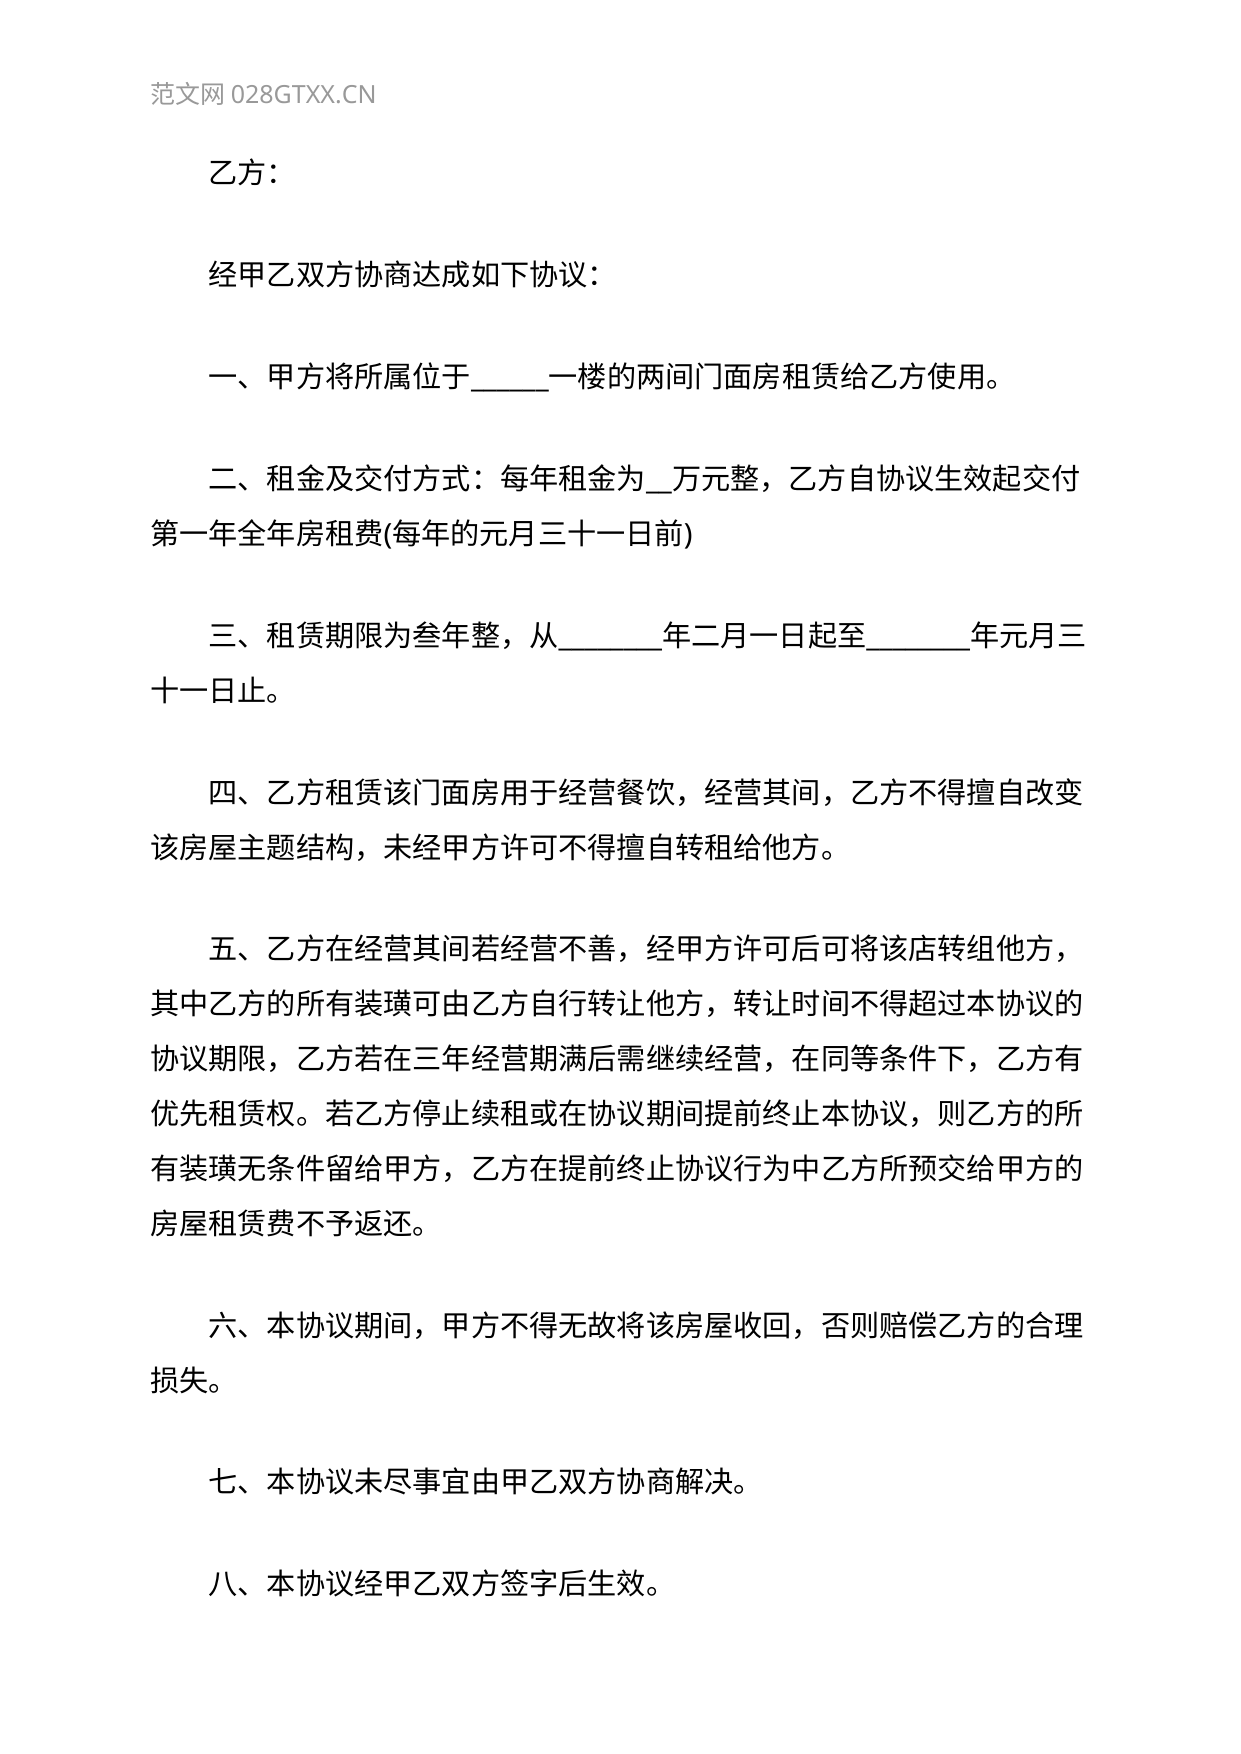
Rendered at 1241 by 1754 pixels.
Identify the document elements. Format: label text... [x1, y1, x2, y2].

text 五、乙方在经营其间若经营不善，经甲方许可后可将该店转组他方，其中乙方的所有装璜可由乙方自行转让他方，转让时间不得超过本协议的协议期限，乙方若在三年经营期满后需继续经营，在同等条件下，乙方有优先租赁权。若乙方停止续租或在协议期间提前终止本协议，则乙方的所有装璜无条件留给甲方，乙方在提前终止协议行为中乙方所预交给甲方的房屋租赁费不予返还。 [150, 926, 1090, 1243]
text 四、乙方租赁该门面房用于经营餐饮，经营其间，乙方不得擅自改变该房屋主题结构，未经甲方许可不得擅自转租给他方。 [150, 769, 1090, 866]
text 二、租金及交付方式：每年租金为__万元整，乙方自协议生效起交付第一年全年房租费(每年的元月三十一日前) [150, 456, 1090, 553]
text 经甲乙双方协商达成如下协议： [150, 252, 1090, 294]
text 六、本协议期间，甲方不得无故将该房屋收回，否则赔偿乙方的合理损失。 [150, 1302, 1090, 1399]
text 一、甲方将所属位于______一楼的两间门面房租赁给乙方使用。 [150, 353, 1090, 396]
text 乙方： [150, 150, 1090, 192]
text 七、本协议未尽事宜由甲乙双方协商解决。 [150, 1459, 1090, 1501]
text 三、租赁期限为叁年整，从________年二月一日起至________年元月三十一日止。 [150, 612, 1090, 710]
text 八、本协议经甲乙双方签字后生效。 [150, 1561, 1090, 1603]
